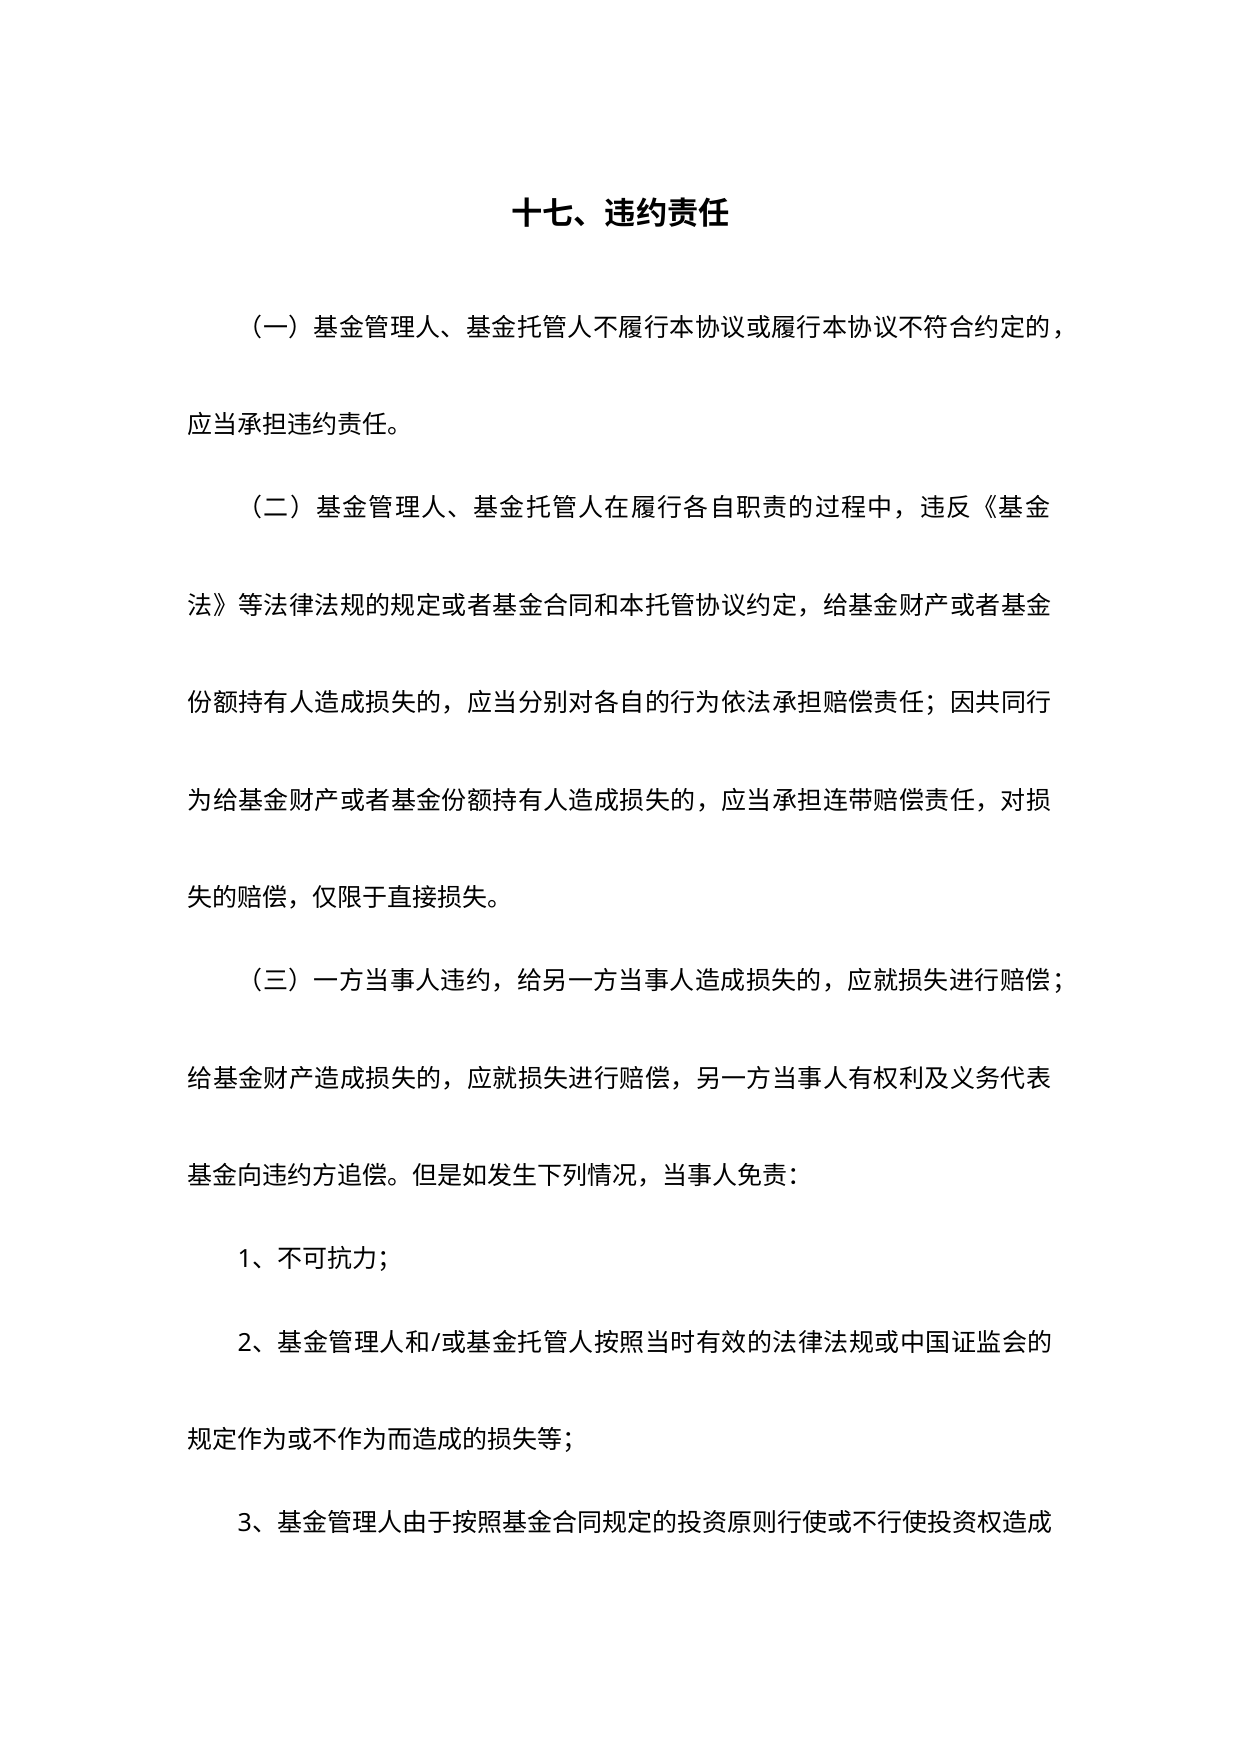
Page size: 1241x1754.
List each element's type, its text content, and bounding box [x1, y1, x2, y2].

text 十七、违约责任 [187, 178, 1053, 243]
text 2、基金管理人和/或基金托管人按照当时有效的法律法规或中国证监会的规定作为或不作为而造成的损失等； [187, 1308, 1053, 1470]
text （三）一方当事人违约，给另一方当事人造成损失的，应就损失进行赔偿；给基金财产造成损失的，应就损失进行赔偿，另一方当事人有权利及义务代表基金向违约方追偿。但是如发生下列情况，当事人免责： [187, 946, 1053, 1206]
text （一）基金管理人、基金托管人不履行本协议或履行本协议不符合约定的，应当承担违约责任。 [187, 293, 1053, 455]
text 1、不可抗力； [187, 1224, 1053, 1289]
text （二）基金管理人、基金托管人在履行各自职责的过程中，违反《基金法》等法律法规的规定或者基金合同和本托管协议约定，给基金财产或者基金份额持有人造成损失的，应当分别对各自的行为依法承担赔偿责任；因共同行为给基金财产或者基金份额持有人造成损失的，应当承担连带赔偿责任，对损失的赔偿，仅限于直接损失。 [187, 473, 1053, 928]
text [187, 1488, 1053, 1553]
